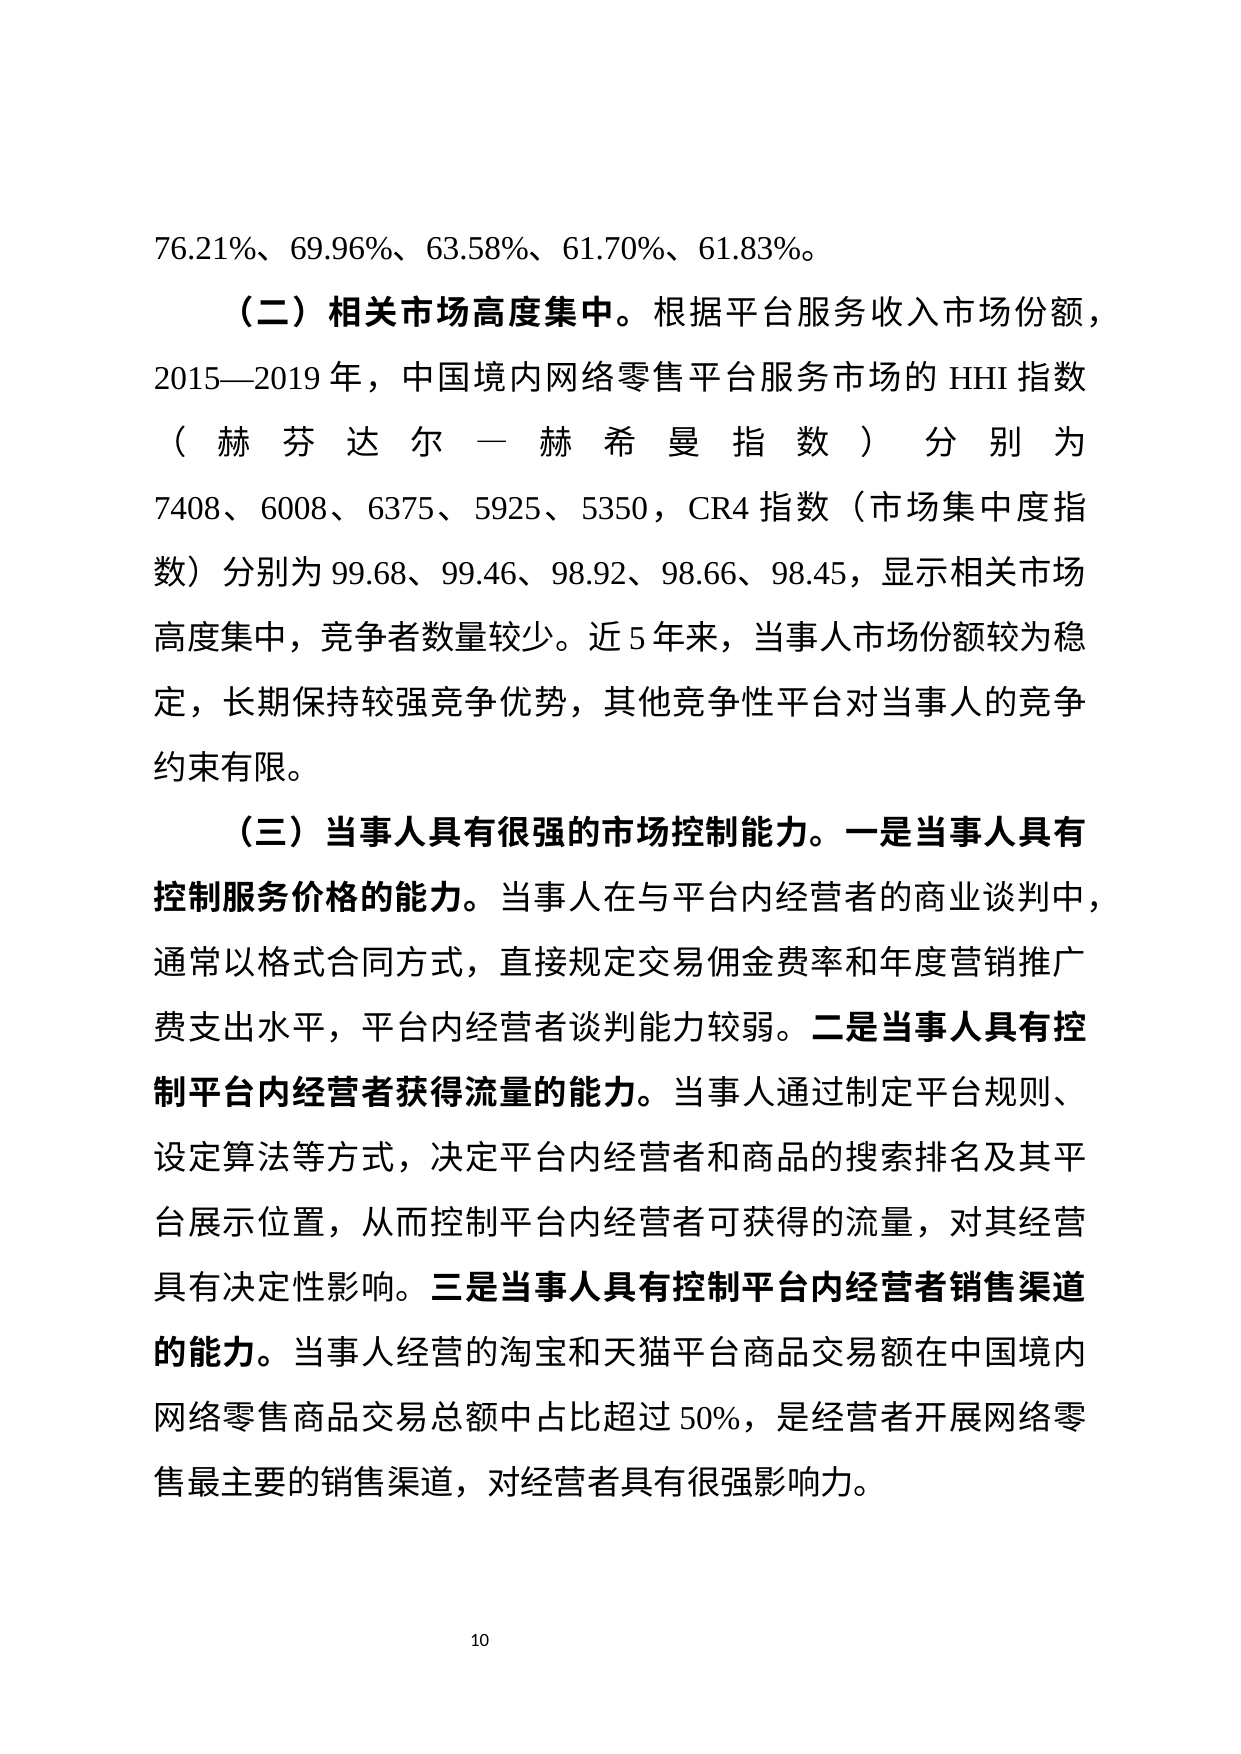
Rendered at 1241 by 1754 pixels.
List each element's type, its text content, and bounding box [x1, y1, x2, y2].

text （二）相关市场高度集中。根据平台服务收入市场份额，2015—2019年，中国境内网络零售平台服务市场的HHI指数（赫芬达尔—赫希曼指数）分别为7408、6008、6375、5925、5350，CR4指数（市场集中度指数）分别为99.68、99.46、98.92、98.66、98.45，显示相关市场高度集中，竞争者数量较少。近5年来，当事人市场份额较为稳定，长期保持较强竞争优势，其他竞争性平台对当事人的竞争约束有限。 [153, 277, 1087, 797]
text （三）当事人具有很强的市场控制能力。一是当事人具有控制服务价格的能力。当事人在与平台内经营者的商业谈判中，通常以格式合同方式，直接规定交易佣金费率和年度营销推广费支出水平，平台内经营者谈判能力较弱。二是当事人具有控制平台内经营者获得流量的能力。当事人通过制定平台规则、设定算法等方式，决定平台内经营者和商品的搜索排名及其平台展示位置，从而控制平台内经营者可获得的流量，对其经营具有决定性影响。三是当事人具有控制平台内经营者销售渠道的能力。当事人经营的淘宝和天猫平台商品交易额在中国境内网络零售商品交易总额中占比超过50%，是经营者开展网络零售最主要的销售渠道，对经营者具有很强影响力。 [153, 797, 1087, 1512]
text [153, 212, 1087, 277]
